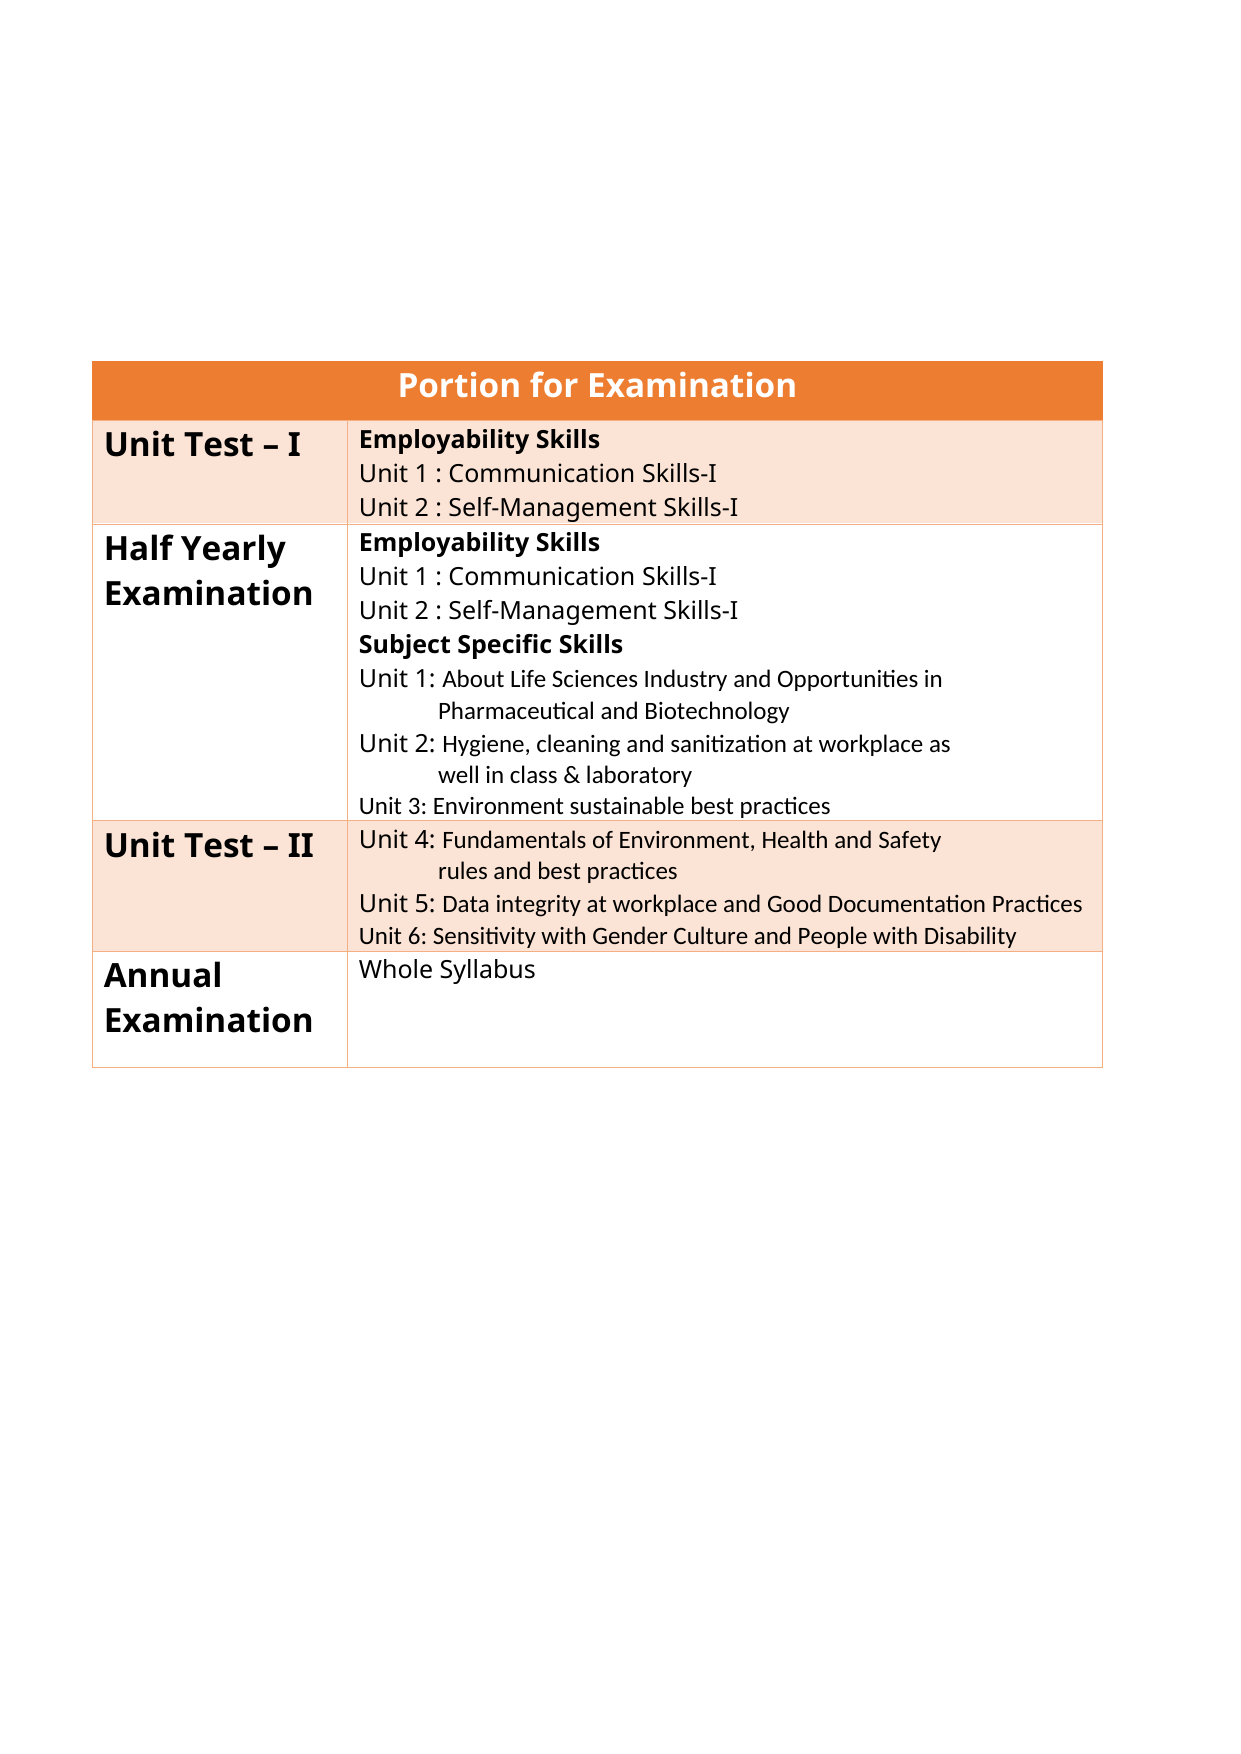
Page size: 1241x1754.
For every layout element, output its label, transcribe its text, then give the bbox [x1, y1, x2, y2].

table_header Portion for Examination [93, 362, 1102, 420]
table_cell Unit Test – II [93, 821, 347, 951]
table_cell Unit Test – I [93, 421, 347, 523]
table_cell Employability Skills Unit 1 : Communication Skills-I Unit 2 : Self-Management Skills-I Subject Specific Skills Unit 1: About Life Sciences Industry and Opportunities in Pharmaceutical and Biotechnology Unit 2: Hygiene, cleaning and sanitization at workplace as well in class & laboratory Unit 3: Environment sustainable best practices [348, 525, 1102, 820]
table_cell Whole Syllabus [348, 952, 1102, 1067]
table_cell Unit 4: Fundamentals of Environment, Health and Safety rules and best practices Unit 5: Data integrity at workplace and Good Documentation Practices Unit 6: Sensitivity with Gender Culture and People with Disability [348, 821, 1102, 951]
table_cell Employability Skills Unit 1 : Communication Skills-I Unit 2 : Self-Management Skills-I [348, 421, 1102, 523]
table_cell Annual Examination [93, 952, 347, 1067]
table_cell Half Yearly Examination [93, 525, 347, 820]
